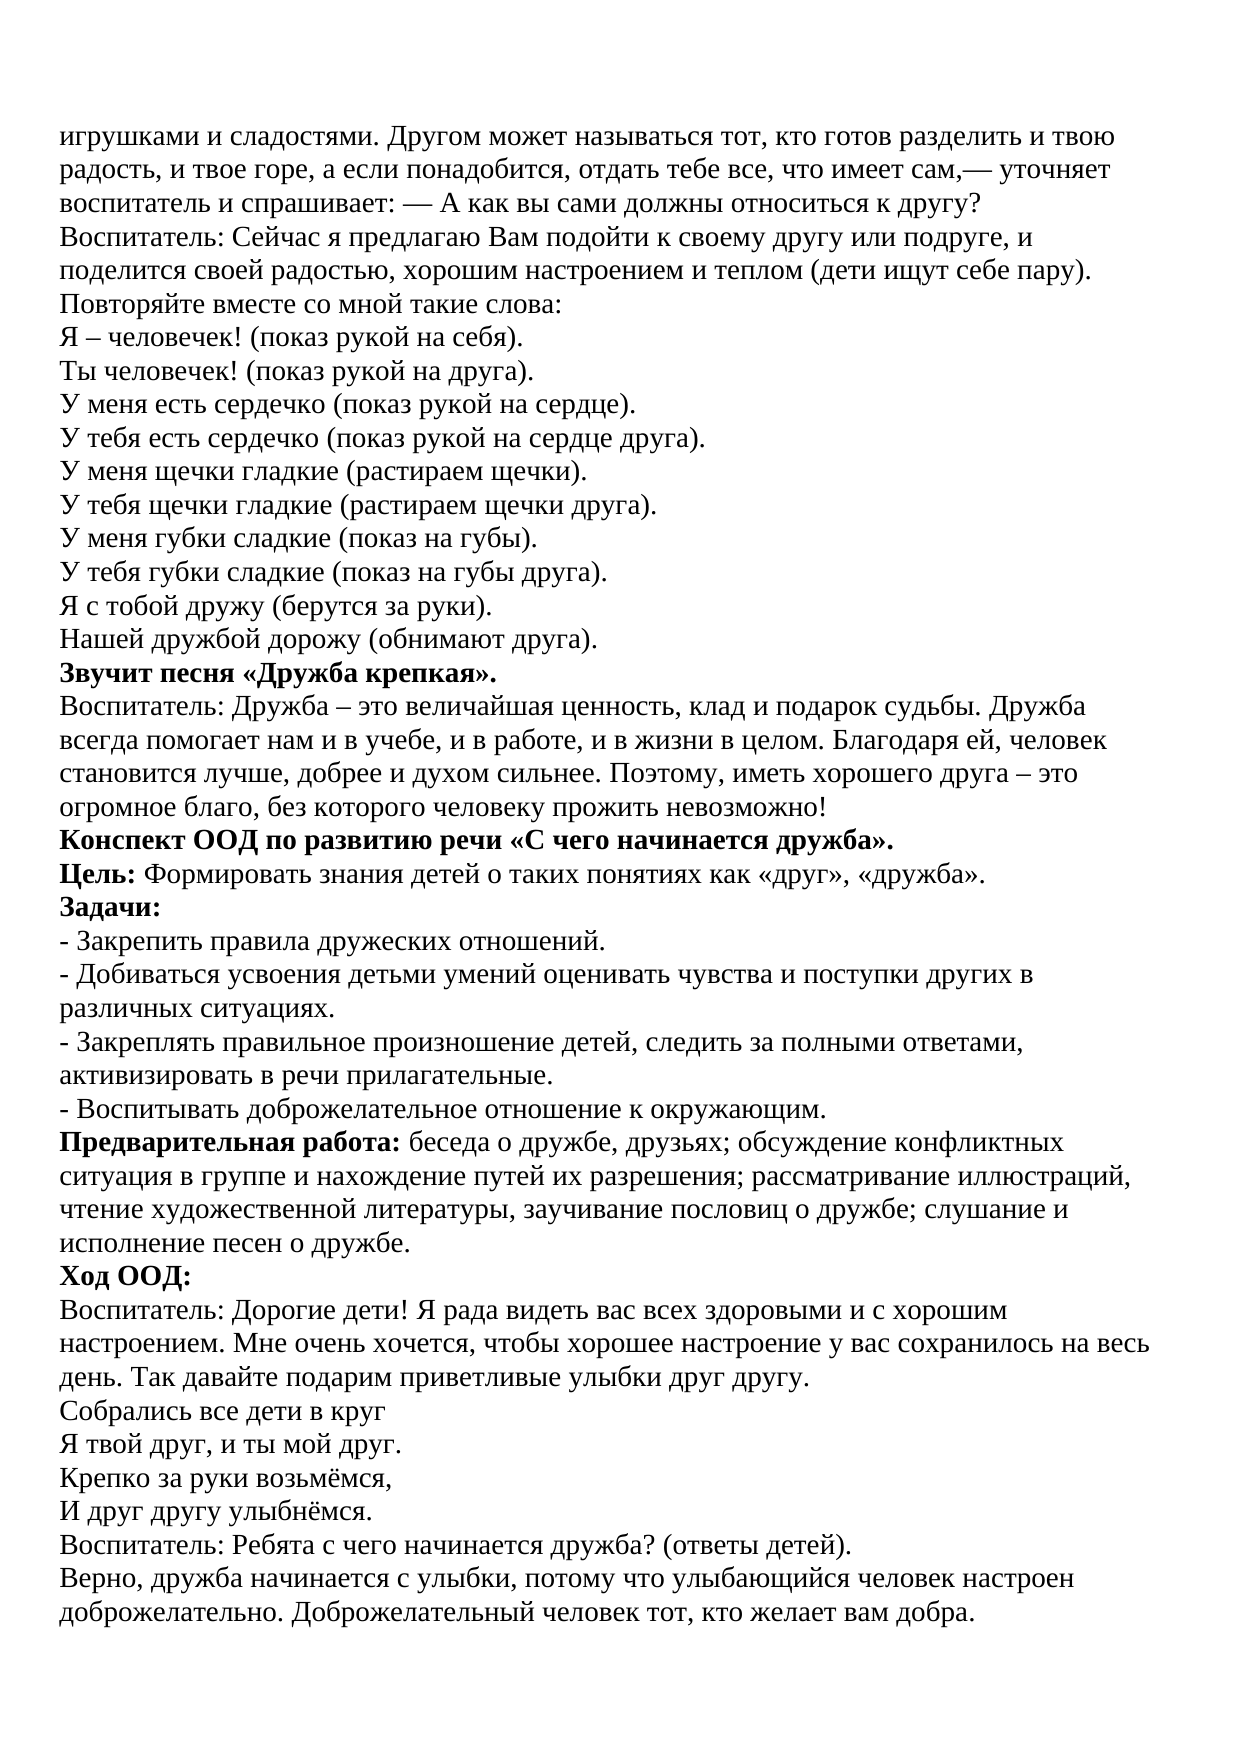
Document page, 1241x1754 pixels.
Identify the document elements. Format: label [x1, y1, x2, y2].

text [59, 118, 1152, 822]
text [59, 822, 1152, 1627]
